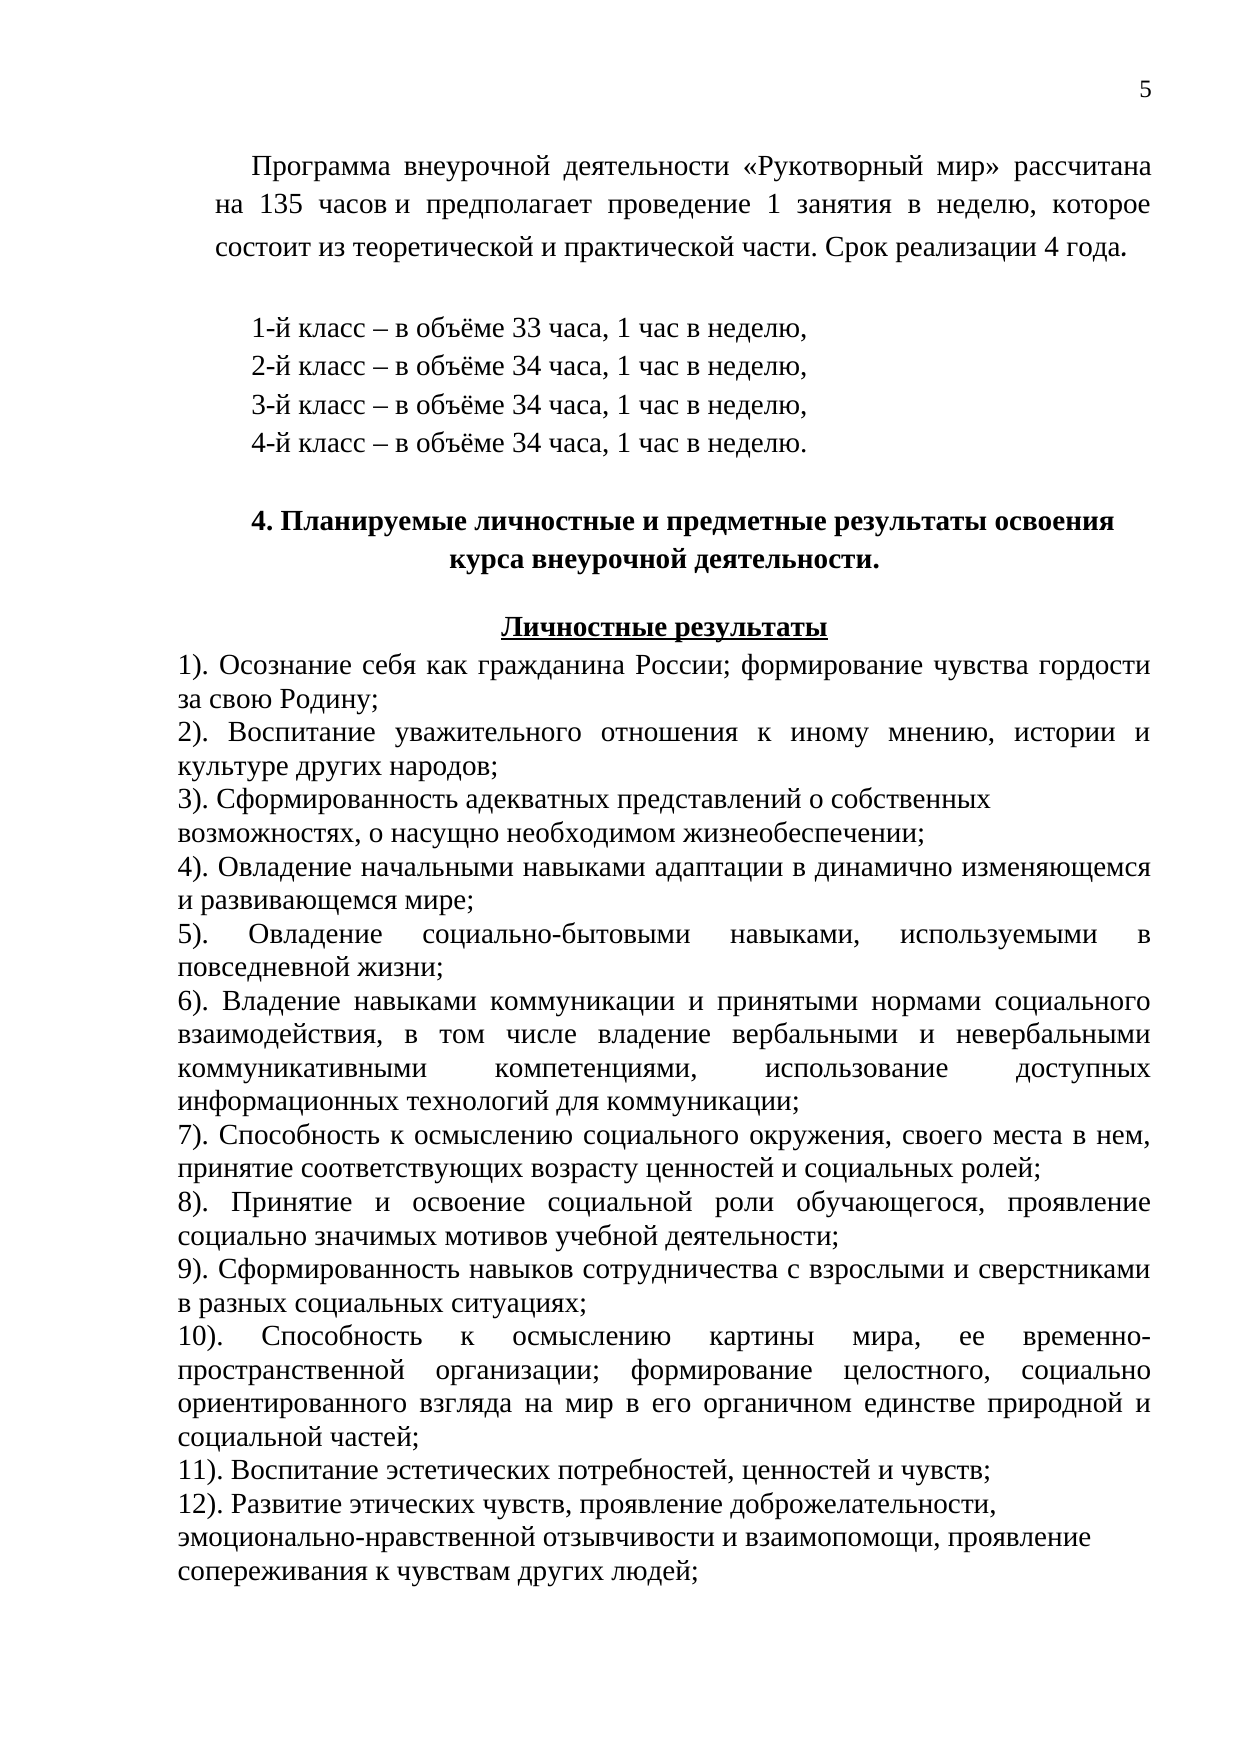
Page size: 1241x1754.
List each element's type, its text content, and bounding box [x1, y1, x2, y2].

text 2-й класс – в объёме 34 часа, 1 час в неделю, [215, 348, 1152, 382]
text 8). Принятие и освоение социальной роли обучающегося, проявление социально значимых мотивов учебной деятельности; [177, 1184, 1152, 1251]
text 1). Осознание себя как гражданина России; формирование чувства гордости за свою Родину; [177, 647, 1152, 714]
text 6). Владение навыками коммуникации и принятыми нормами социального взаимодействия, в том числе владение вербальными и невербальными коммуникативными компетенциями, использование доступных информационных технологий для коммуникации; [177, 983, 1152, 1117]
text 12). Развитие этических чувств, проявление доброжелательности, эмоционально-нравственной отзывчивости и взаимопомощи, проявление сопереживания к чувствам других людей; [177, 1486, 1152, 1587]
text 4-й класс – в объёме 34 часа, 1 час в неделю. [215, 426, 1152, 459]
text 4. Планируемые личностные и предметные результаты освоения [215, 503, 1152, 536]
text 10). Способность к осмыслению картины мира, ее временно-пространственной организации; формирование целостного, социально ориентированного взгляда на мир в его органичном единстве природной и социальной частей; [177, 1318, 1152, 1452]
text 3-й класс – в объёме 34 часа, 1 час в неделю, [215, 387, 1152, 421]
text Программа внеурочной деятельности «Рукотворный мир» рассчитана на 135 часов и предполагает проведение 1 занятия в неделю, которое состоит из теоретической и практической части. Срок реализации 4 года. [215, 148, 1152, 265]
text Личностные результаты [177, 609, 1152, 642]
text курса внеурочной деятельности. [177, 541, 1152, 575]
text 7). Способность к осмыслению социального окружения, своего места в нем, принятие соответствующих возрасту ценностей и социальных ролей; [177, 1117, 1152, 1184]
text 3). Сформированность адекватных представлений о собственных возможностях, о насущно необходимом жизнеобеспечении; [177, 782, 1152, 849]
text 4). Овладение начальными навыками адаптации в динамично изменяющемся и развивающемся мире; [177, 849, 1152, 916]
text 5). Овладение социально-бытовыми навыками, используемыми в повседневной жизни; [177, 916, 1152, 983]
text 2). Воспитание уважительного отношения к иному мнению, истории и культуре других народов; [177, 714, 1152, 782]
text 1-й класс – в объёме 33 часа, 1 час в неделю, [215, 310, 1152, 343]
text 9). Сформированность навыков сотрудничества с взрослыми и сверстниками в разных социальных ситуациях; [177, 1251, 1152, 1318]
text 11). Воспитание эстетических потребностей, ценностей и чувств; [177, 1452, 1152, 1486]
